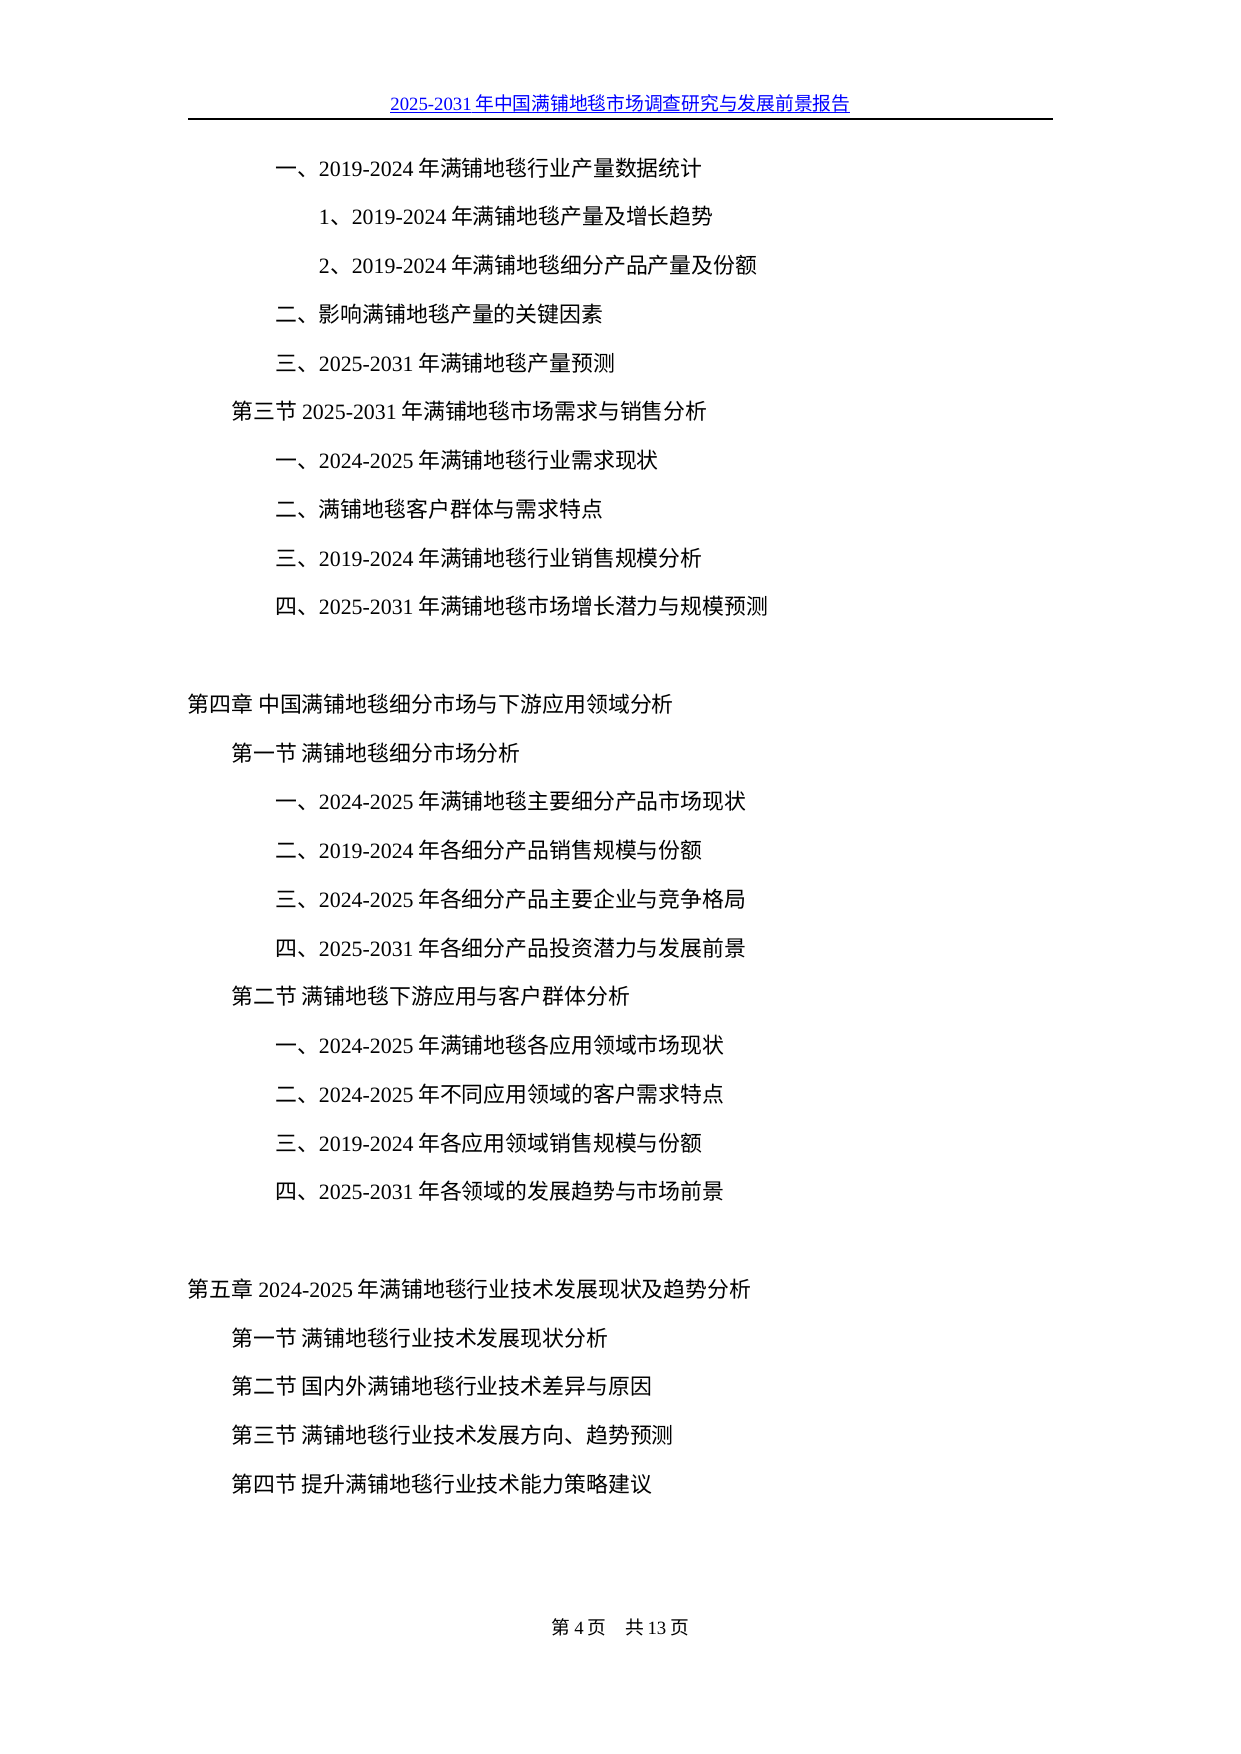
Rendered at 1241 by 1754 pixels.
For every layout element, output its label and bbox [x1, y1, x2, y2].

text [187, 150, 1053, 1499]
